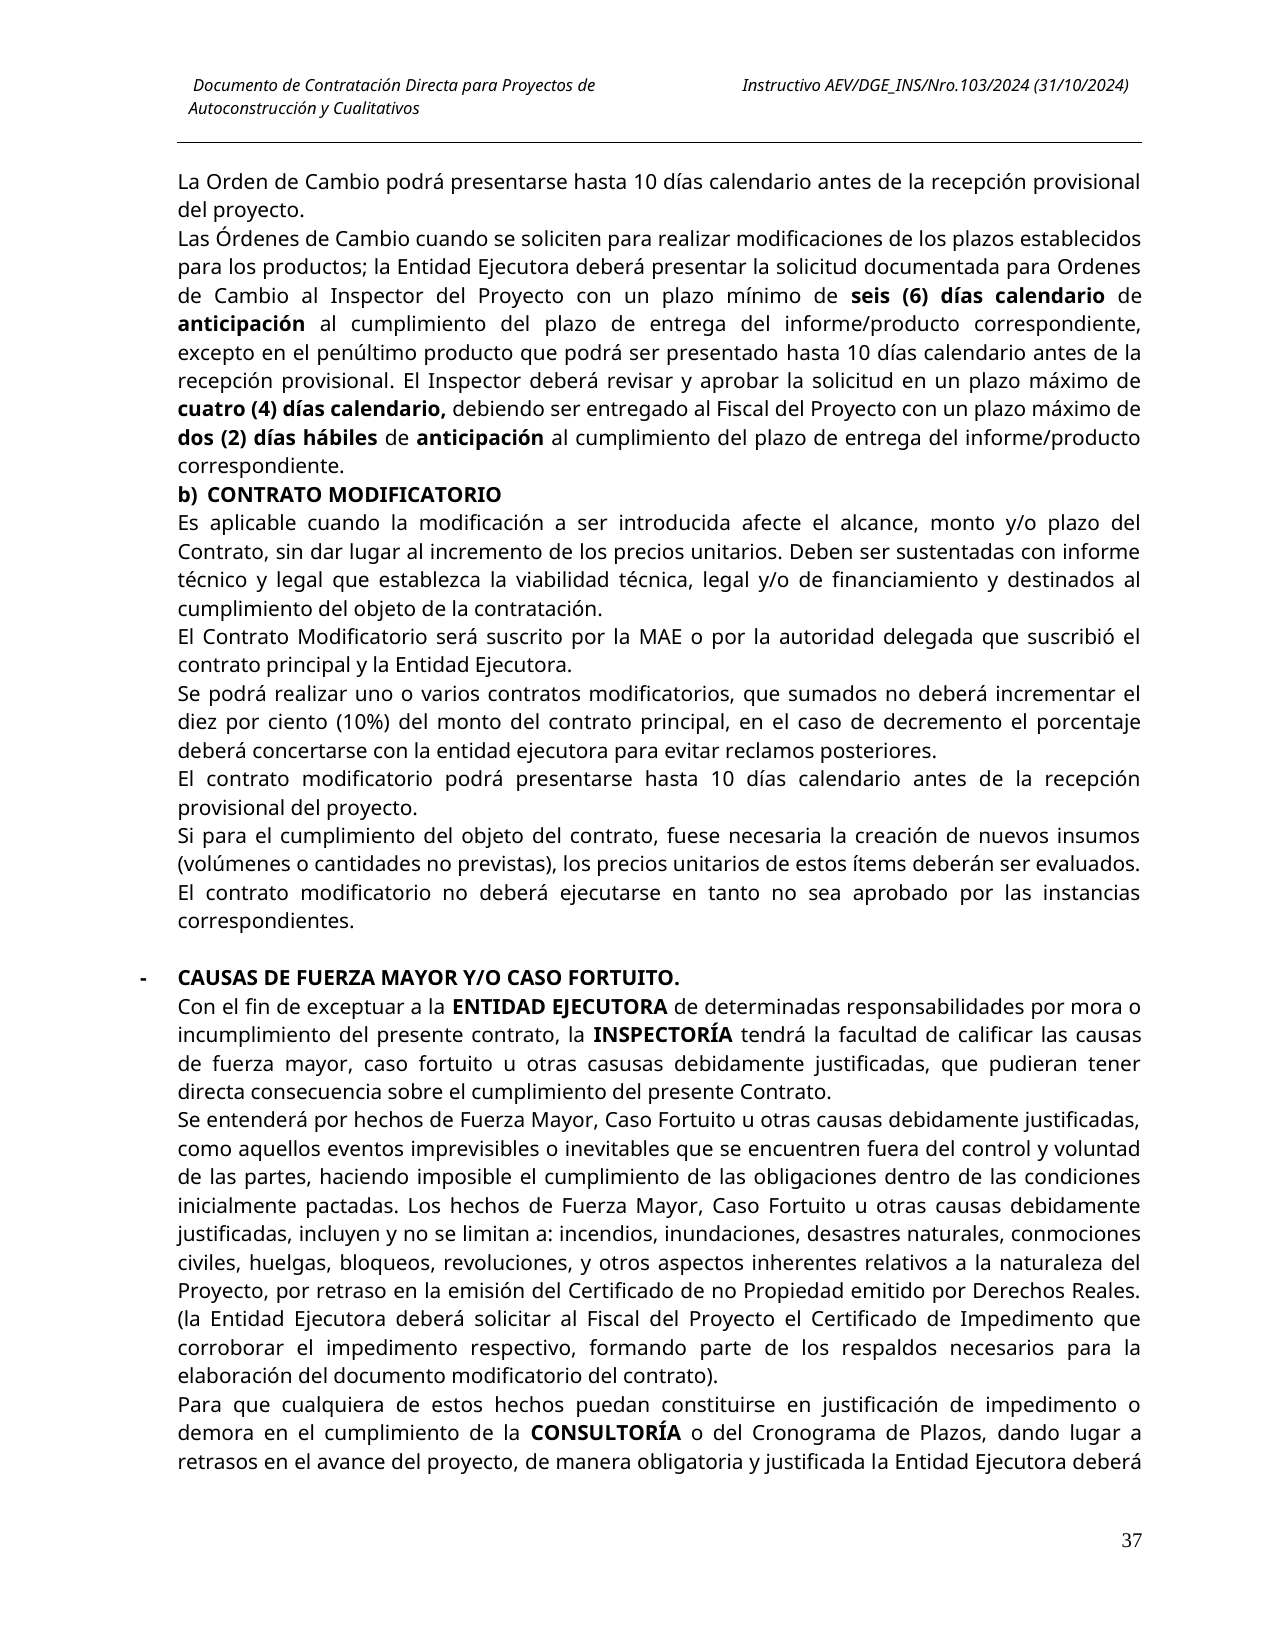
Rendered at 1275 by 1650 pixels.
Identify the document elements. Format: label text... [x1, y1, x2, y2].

list CONTRATO MODIFICATORIO [177, 480, 1142, 508]
text Se entenderá por hechos de Fuerza Mayor, Caso Fortuito u otras causas debidamente justificadas, como aquellos eventos imprevisibles o inevitables que se encuentren fuera del control y voluntad de las partes, haciendo imposible el cumplimiento de las obligaciones dentro de las condiciones inicialmente pactadas. Los hechos de Fuerza Mayor, Caso Fortuito u otras causas debidamente justificadas, incluyen y no se limitan a: incendios, inundaciones, desastres naturales, conmociones civiles, huelgas, bloqueos, revoluciones, y otros aspectos inherentes relativos a la naturaleza del Proyecto, por retraso en la emisión del Certificado de no Propiedad emitido por Derechos Reales. (la Entidad Ejecutora deberá solicitar al Fiscal del Proyecto el Certificado de Impedimento que corroborar el impedimento respectivo, formando parte de los respaldos necesarios para la elaboración del documento modificatorio del contrato). [177, 1106, 1142, 1390]
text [177, 1390, 1142, 1475]
text Las Órdenes de Cambio cuando se soliciten para realizar modificaciones de los plazos establecidos para los productos; la Entidad Ejecutora deberá presentar la solicitud documentada para Ordenes de Cambio al Inspector del Proyecto con un plazo mínimo de seis (6) días calendario de anticipación al cumplimiento del plazo de entrega del informe/producto correspondiente, excepto en el penúltimo producto que podrá ser presentado hasta 10 días calendario antes de la recepción provisional. El Inspector deberá revisar y aprobar la solicitud en un plazo máximo de cuatro (4) días calendario, debiendo ser entregado al Fiscal del Proyecto con un plazo máximo de dos (2) días hábiles de anticipación al cumplimiento del plazo de entrega del informe/producto correspondiente. [177, 224, 1142, 480]
text Es aplicable cuando la modificación a ser introducida afecte el alcance, monto y/o plazo del Contrato, sin dar lugar al incremento de los precios unitarios. Deben ser sustentadas con informe técnico y legal que establezca la viabilidad técnica, legal y/o de financiamiento y destinados al cumplimiento del objeto de la contratación. [177, 508, 1142, 622]
text Si para el cumplimiento del objeto del contrato, fuese necesaria la creación de nuevos insumos (volúmenes o cantidades no previstas), los precios unitarios de estos ítems deberán ser evaluados. El contrato modificatorio no deberá ejecutarse en tanto no sea aprobado por las instancias correspondientes. [177, 821, 1142, 935]
text Con el fin de exceptuar a la ENTIDAD EJECUTORA de determinadas responsabilidades por mora o incumplimiento del presente contrato, la INSPECTORÍA tendrá la facultad de calificar las causas de fuerza mayor, caso fortuito u otras casusas debidamente justificadas, que pudieran tener directa consecuencia sobre el cumplimiento del presente Contrato. [177, 992, 1142, 1106]
text El Contrato Modificatorio será suscrito por la MAE o por la autoridad delegada que suscribió el contrato principal y la Entidad Ejecutora. [177, 622, 1142, 679]
text La Orden de Cambio podrá presentarse hasta 10 días calendario antes de la recepción provisional del proyecto. [177, 167, 1142, 224]
text Se podrá realizar uno o varios contratos modificatorios, que sumados no deberá incrementar el diez por ciento (10%) del monto del contrato principal, en el caso de decremento el porcentaje deberá concertarse con la entidad ejecutora para evitar reclamos posteriores. [177, 679, 1142, 764]
list CAUSAS DE FUERZA MAYOR Y/O CASO FORTUITO. [140, 963, 1142, 992]
text El contrato modificatorio podrá presentarse hasta 10 días calendario antes de la recepción provisional del proyecto. [177, 764, 1142, 821]
